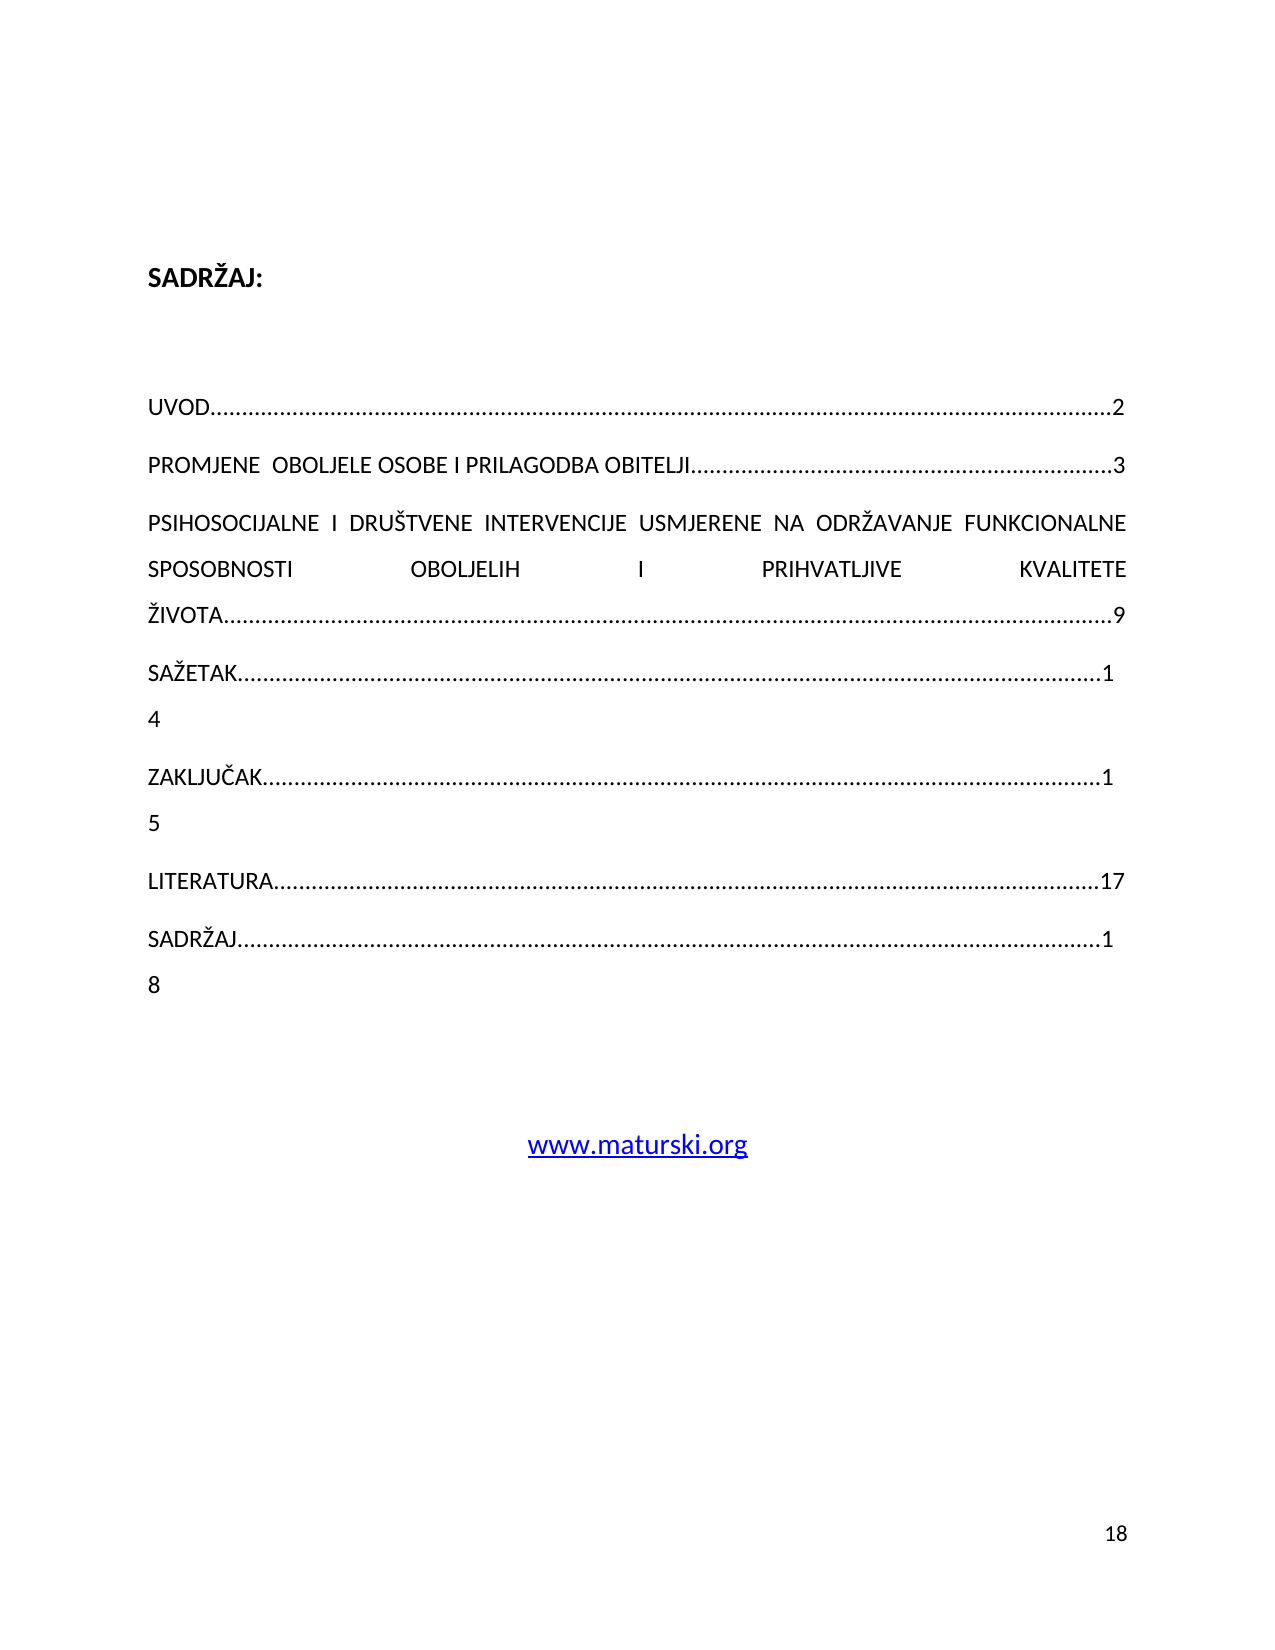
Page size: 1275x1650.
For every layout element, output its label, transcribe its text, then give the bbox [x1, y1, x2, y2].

text SADRŽAJ.........................................................................................................................................18 [148, 923, 1127, 999]
text SAŽETAK.........................................................................................................................................14 [148, 657, 1127, 733]
text LITERATURA...................................................................................................................................17 [148, 865, 1127, 895]
text PROMJENE OBOLJELE OSOBE I PRILAGODBA OBITELJI...................................................................3 [148, 449, 1127, 479]
text www.maturski.org [148, 1126, 1127, 1161]
text SADRŽAJ: [148, 259, 1127, 294]
text UVOD...............................................................................................................................................2 [148, 391, 1127, 421]
text ZAKLJUČAK.....................................................................................................................................15 [148, 761, 1127, 837]
text PSIHOSOCIJALNE I DRUŠTVENE INTERVENCIJE USMJERENE NA ODRŽAVANJE FUNKCIONALNE SPOSOBNOSTI OBOLJELIH I PRIHVATLJIVE KVALITETE ŽIVOTA.............................................................................................................................................9 [148, 507, 1127, 629]
